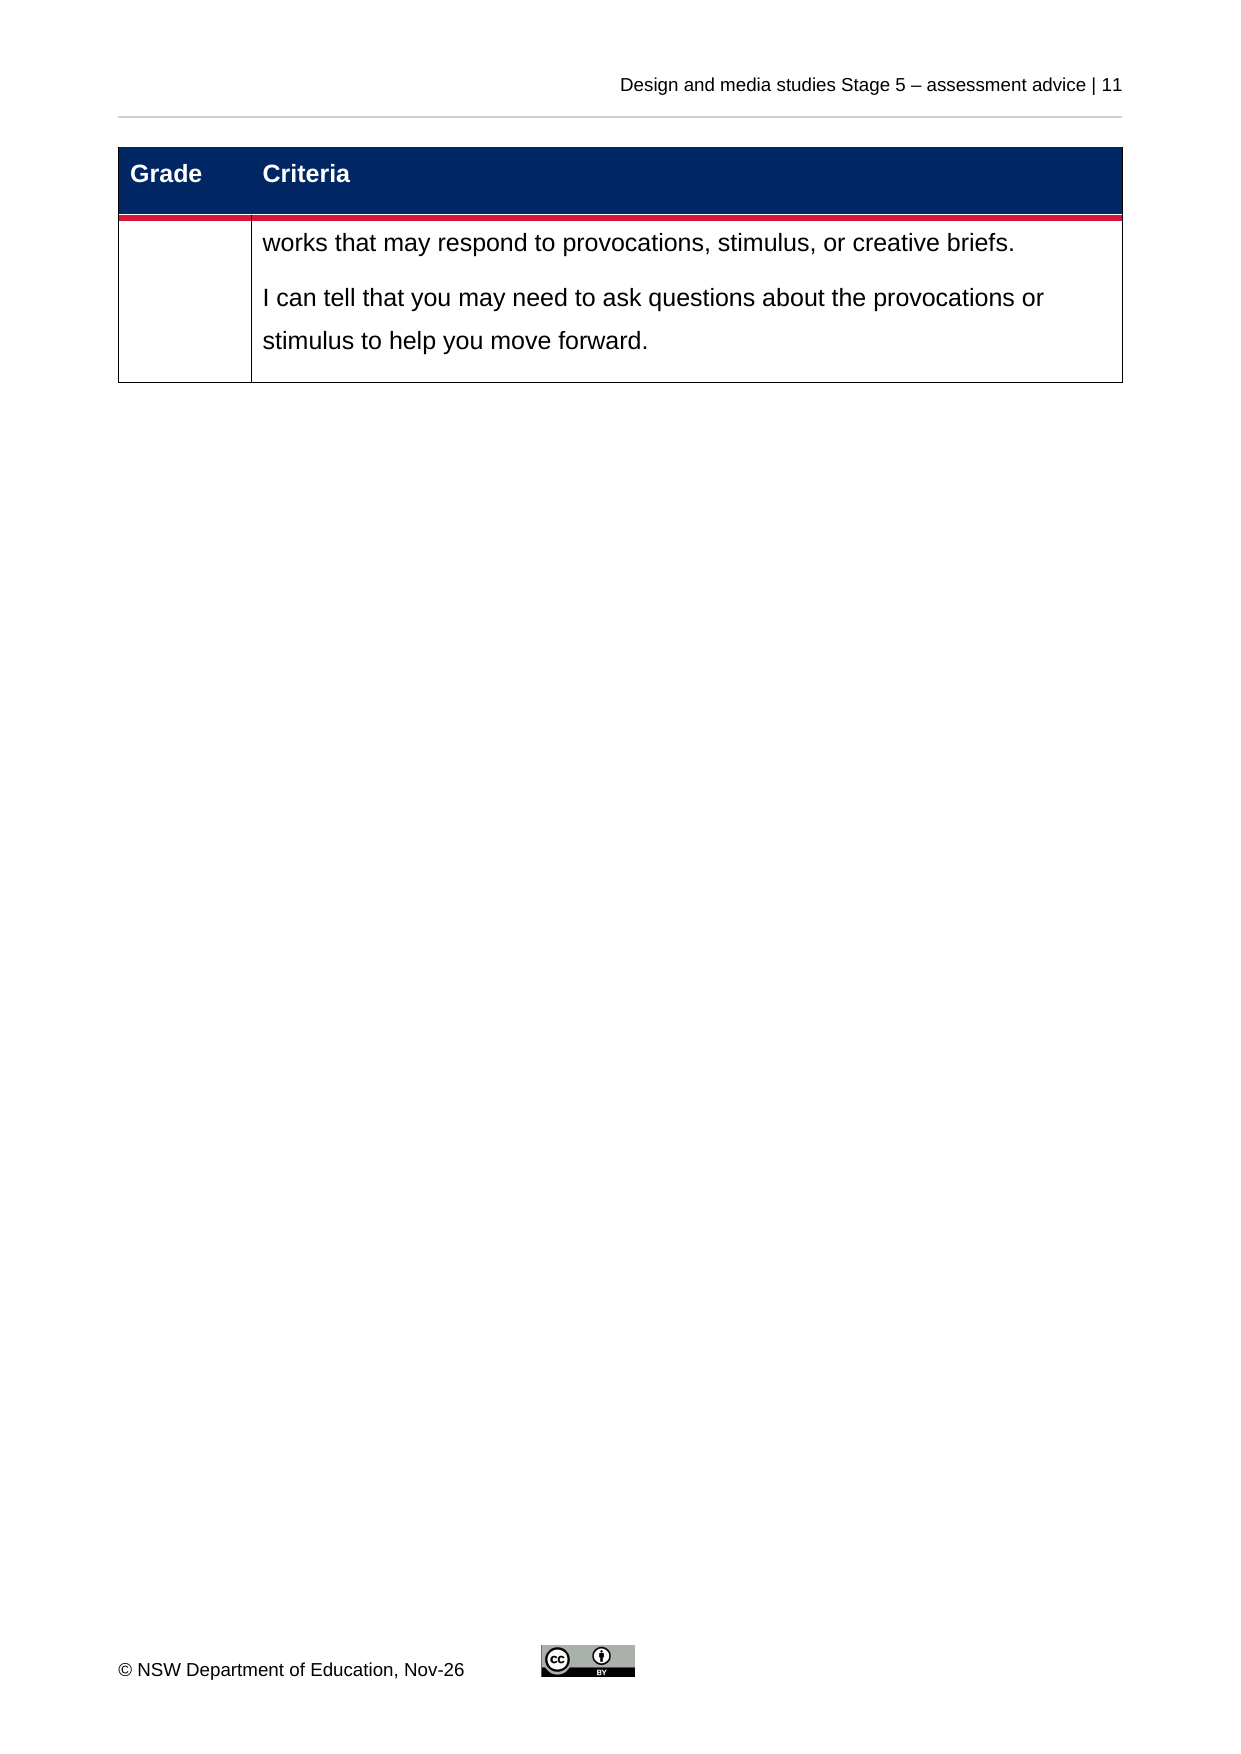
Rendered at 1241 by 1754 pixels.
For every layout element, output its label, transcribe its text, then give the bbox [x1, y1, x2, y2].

picture [541, 1645, 635, 1677]
table_header Grade [119, 147, 251, 214]
table_header Criteria [251, 147, 1122, 214]
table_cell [252, 221, 1122, 382]
table_cell E [119, 221, 251, 382]
